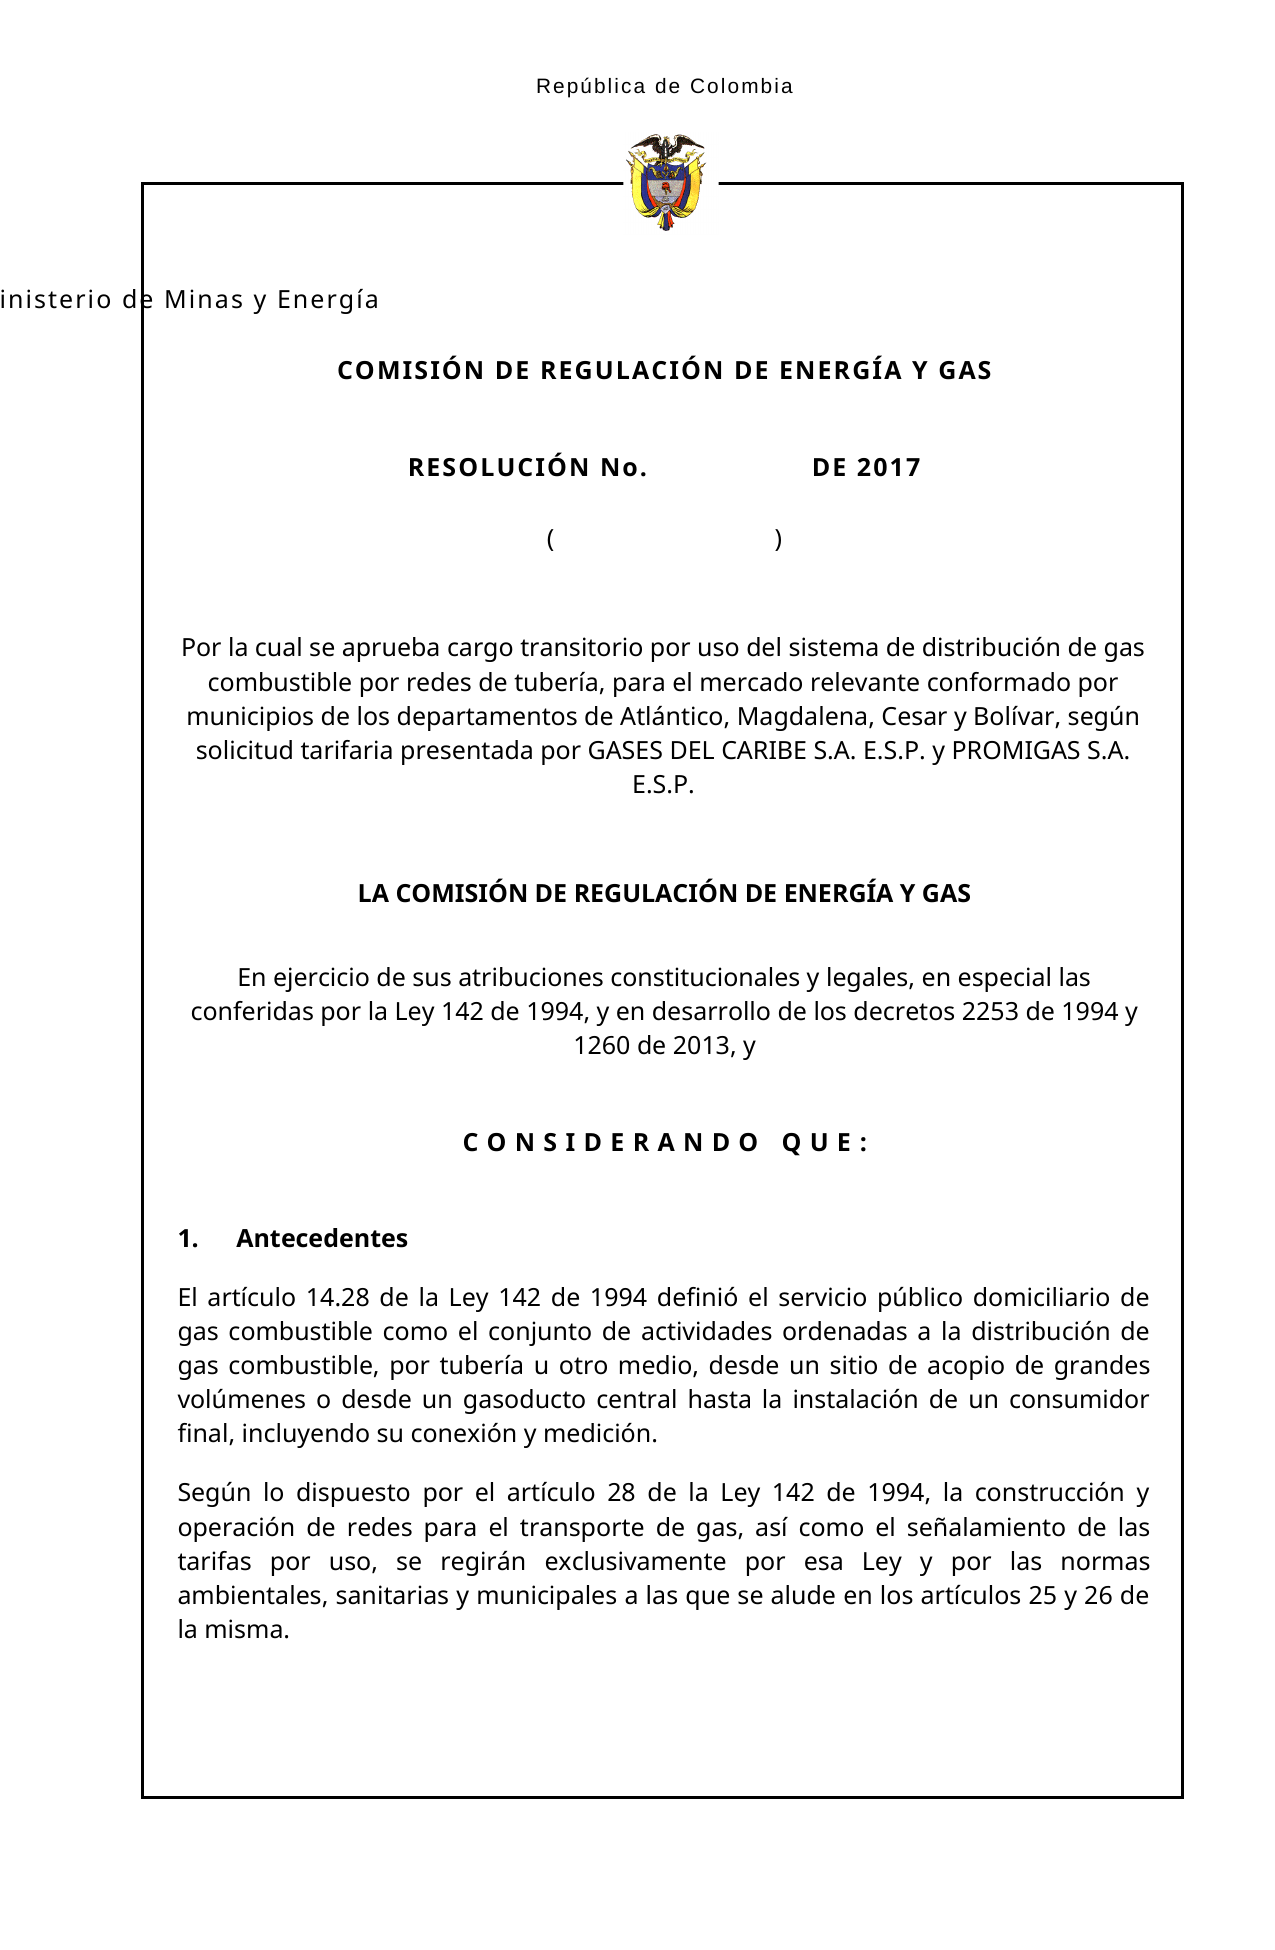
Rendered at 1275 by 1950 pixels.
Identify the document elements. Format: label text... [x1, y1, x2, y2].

text En ejercicio de sus atribuciones constitucionales y legales, en especial las conferidas por la Ley 142 de 1994, y en desarrollo de los decretos 2253 de 1994 y 1260 de 2013, y [177, 959, 1152, 1062]
list Antecedentes [177, 1221, 1152, 1255]
subtitle Ministerio de Minas y Energía [177, 281, 1152, 315]
text El artículo 14.28 de la Ley 142 de 1994 definió el servicio público domiciliario de gas combustible como el conjunto de actividades ordenadas a la distribución de gas combustible, por tubería u otro medio, desde un sitio de acopio de grandes volúmenes o desde un gasoducto central hasta la instalación de un consumidor final, incluyendo su conexión y medición. [177, 1280, 1152, 1450]
text Por la cual se aprueba cargo transitorio por uso del sistema de distribución de gas combustible por redes de tubería, para el mercado relevante conformado por municipios de los departamentos de Atlántico, Magdalena, Cesar y Bolívar, según solicitud tarifaria presentada por GASES DEL CARIBE S.A. E.S.P. y PROMIGAS S.A. E.S.P. [177, 630, 1149, 800]
subtitle LA COMISIÓN DE REGULACIÓN DE ENERGÍA Y GAS [177, 875, 1152, 909]
picture [623, 132, 719, 235]
text Según lo dispuesto por el artículo 28 de la Ley 142 de 1994, la construcción y operación de redes para el transporte de gas, así como el señalamiento de las tarifas por uso, se regirán exclusivamente por esa Ley y por las normas ambientales, sanitarias y municipales a las que se alude en los artículos 25 y 26 de la misma. [177, 1475, 1152, 1645]
subtitle ( ) [177, 521, 1152, 555]
text CONSIDERANDO QUE: [177, 1124, 1152, 1158]
subtitle COMISIÓN DE REGULACIÓN DE ENERGÍA Y GAS [177, 353, 1152, 387]
subtitle RESOLUCIÓN No. DE 2017 [177, 449, 1152, 483]
